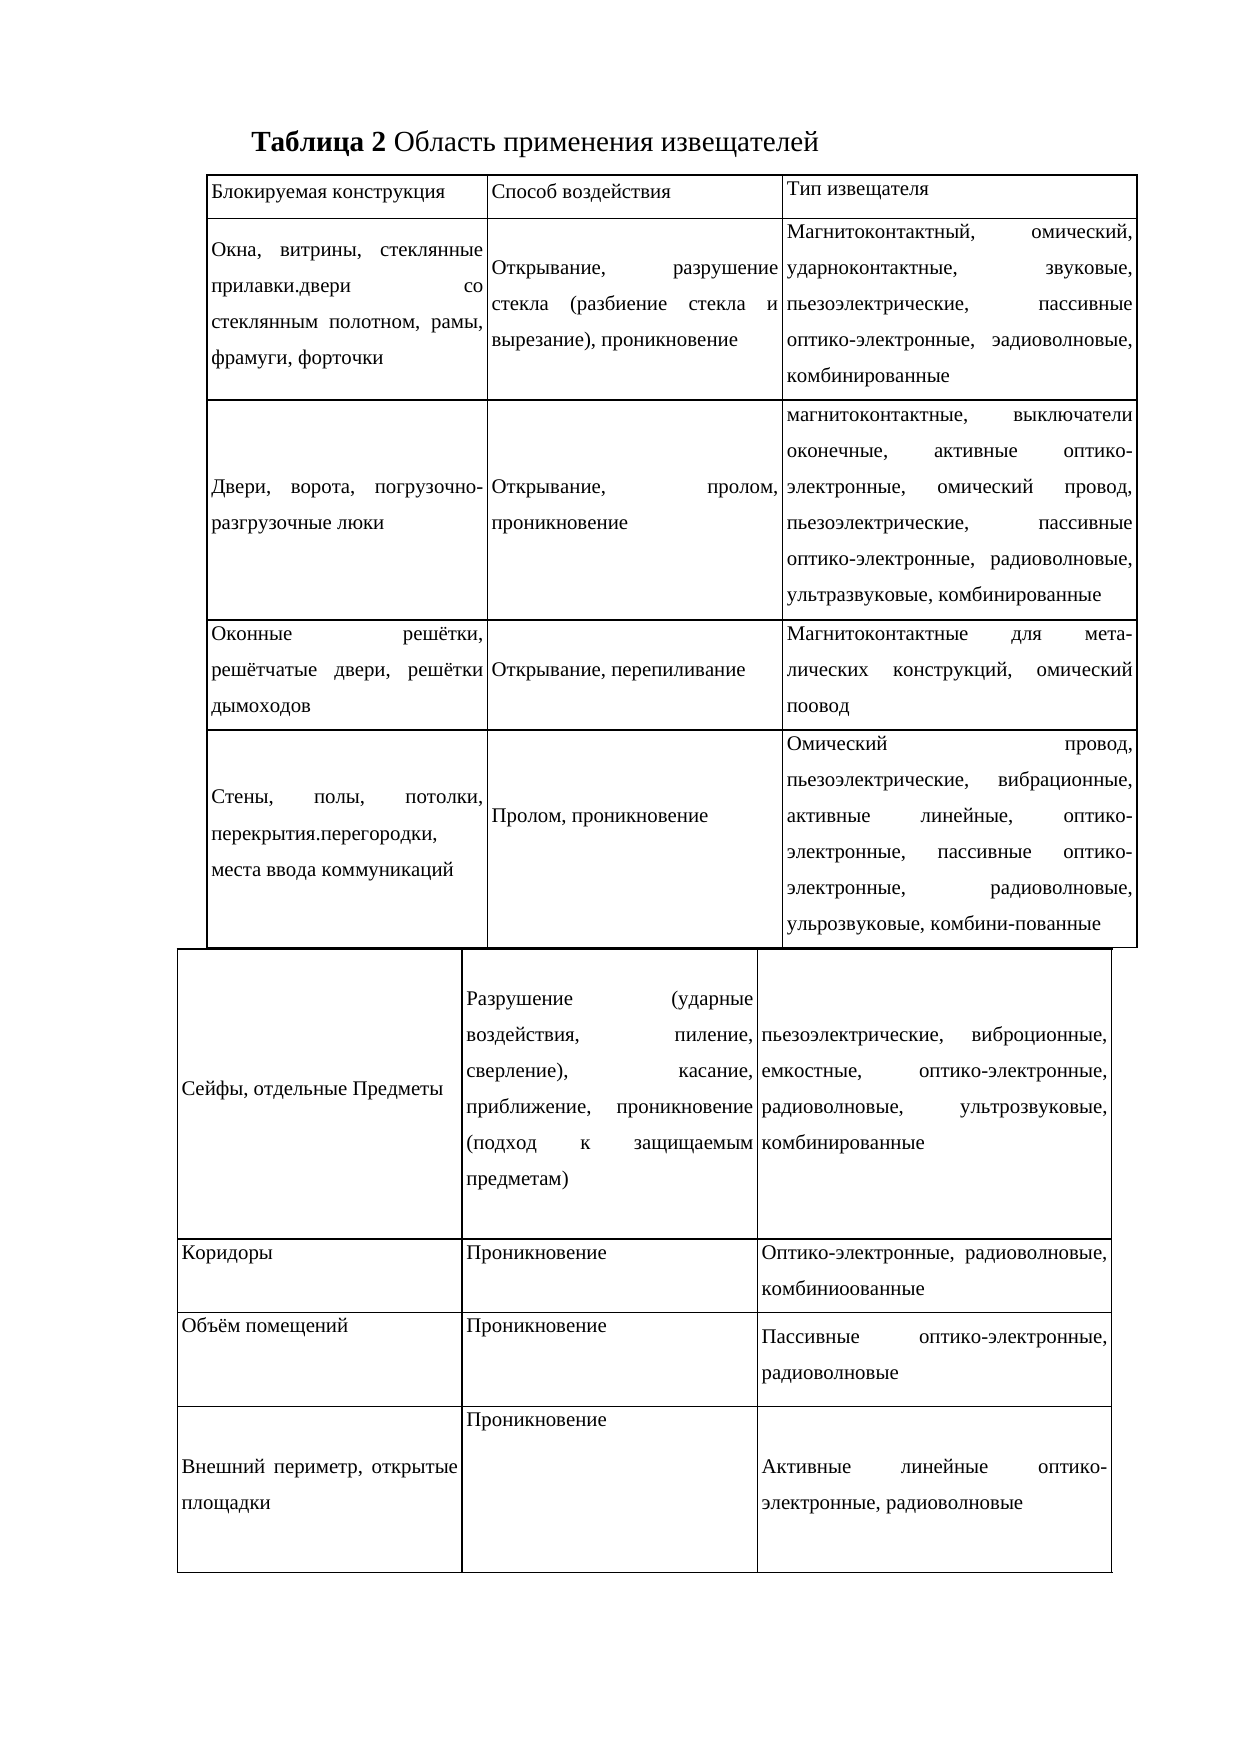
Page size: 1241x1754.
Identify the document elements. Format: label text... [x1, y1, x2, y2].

table_cell Внешний периметр, открытые площадки [178, 1407, 461, 1572]
table_cell Двери, ворота, погрузочно-разгрузочные люки [208, 401, 487, 619]
table_cell Магнитоконтактный, омический, ударноконтактные, звуковые, пьезоэлектрические, пассивные оптико-электронные, эадиоволновые, комбинированные [783, 219, 1136, 399]
text Таблица 2 Область применения извещателей [177, 124, 1152, 158]
table_cell Проникновение [463, 1313, 757, 1406]
table_cell Активные линейные оптико-электронные, радиоволновые [758, 1407, 1111, 1572]
table_cell Магнитоконтактные для мета-лических конструкций, омический поовод [783, 621, 1136, 729]
table_cell Оптико-электронные, радиоволновые, комбиниоованные [758, 1240, 1111, 1312]
table_cell Омический провод, пьезоэлектрические, вибрационные, активные линейные, оптико-электронные, пассивные оптико-электронные, радиоволновые, ульрозвуковые, комбини-пованные [783, 731, 1136, 947]
table_cell Открывание, разрушение стекла (разбиение стекла и вырезание), проникновение [488, 219, 782, 399]
table_header Сейфы, отдельные Предметы [178, 950, 461, 1238]
table_header Разрушение (ударные воздействия, пиление, сверление), касание, приближение, проникновение (подход к защищаемым предметам) [463, 950, 757, 1238]
table_cell Оконные решётки, решётчатые двери, решётки дымоходов [208, 621, 487, 729]
table_cell Открывание, перепиливание [488, 621, 782, 729]
table_header Способ воздействия [488, 176, 782, 217]
table_cell Проникновение [463, 1407, 757, 1572]
table_cell Объём помещений [178, 1313, 461, 1406]
table_cell Проникновение [463, 1240, 757, 1312]
table_header Тип извещателя [783, 176, 1136, 217]
table_cell Окна, витрины, стеклянные прилавки.двери со стеклянным полотном, рамы, фрамуги, форточки [208, 219, 487, 399]
table_cell Пассивные оптико-электронные, радиоволновые [758, 1313, 1111, 1406]
table_cell магнитоконтактные, выключатели оконечные, активные оптико-электронные, омический провод, пьезоэлектрические, пассивные оптико-электронные, радиоволновые, ультразвуковые, комбинированные [783, 401, 1136, 619]
table_cell Пролом, проникновение [488, 731, 782, 947]
table_cell Стены, полы, потолки, перекрытия.перегородки, места ввода коммуникаций [208, 731, 487, 947]
table_header пьезоэлектрические, виброционные, емкостные, оптико-электронные, радиоволновые, ультрозвуковые, комбинированные [758, 950, 1111, 1238]
table_cell Открывание, пролом, проникновение [488, 401, 782, 619]
table_cell Коридоры [178, 1240, 461, 1312]
table_header Блокируемая конструкция [208, 176, 487, 217]
